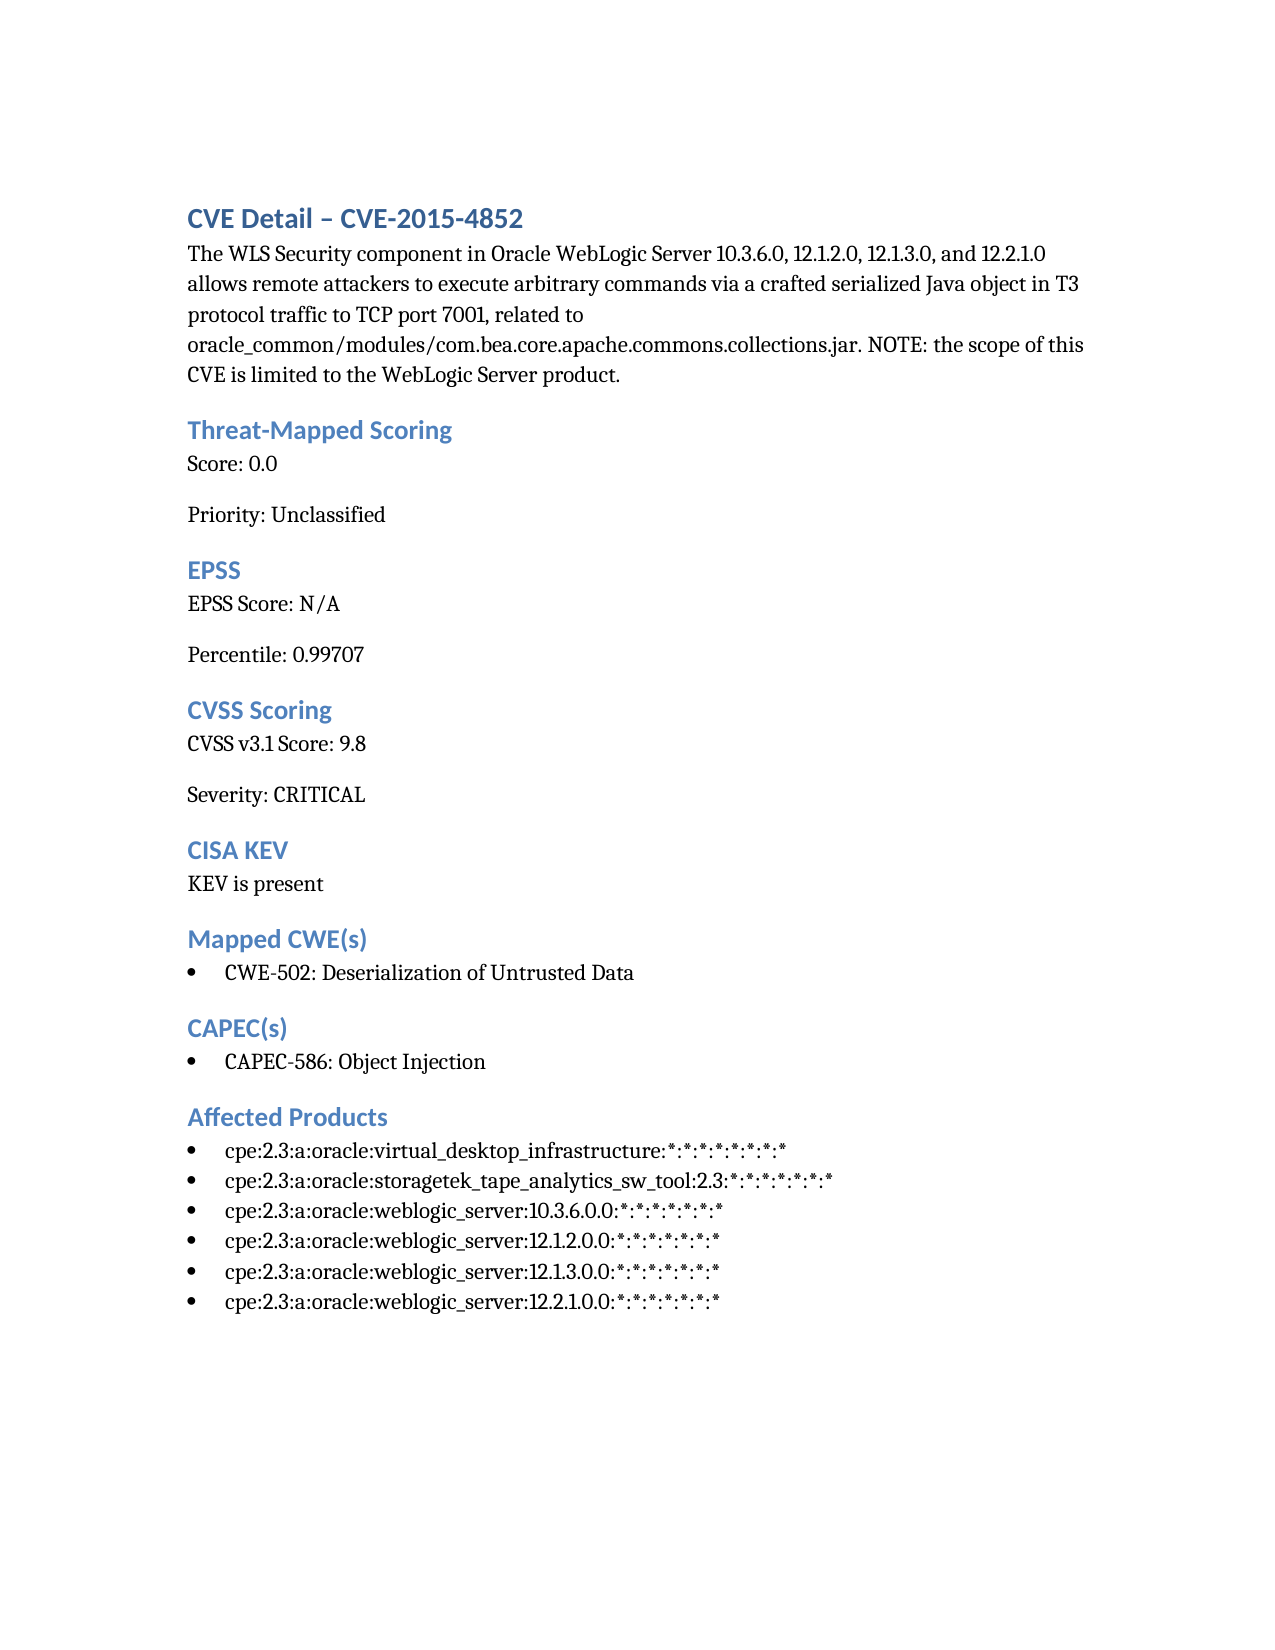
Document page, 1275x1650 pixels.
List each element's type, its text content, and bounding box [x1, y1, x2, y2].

subtitle CVSS Scoring [187, 693, 1087, 726]
text The WLS Security component in Oracle WebLogic Server 10.3.6.0, 12.1.2.0, 12.1.3.0, and 12.2.1.0 allows remote attackers to execute arbitrary commands via a crafted serialized Java object in T3 protocol traffic to TCP port 7001, related to oracle_common/modules/com.bea.core.apache.commons.collections.jar. NOTE: the scope of this CVE is limited to the WebLogic Server product. [187, 241, 1087, 388]
list cpe:2.3:a:oracle:weblogic_server:12.1.3.0.0:*:*:*:*:*:*:* [187, 1258, 1087, 1285]
text Severity: CRITICAL [187, 782, 1087, 808]
subtitle EPSS [187, 553, 1087, 586]
subtitle CVE Detail – CVE-2015-4852 [187, 200, 1087, 236]
list cpe:2.3:a:oracle:weblogic_server:12.2.1.0.0:*:*:*:*:*:*:* [187, 1289, 1087, 1315]
subtitle Threat-Mapped Scoring [187, 413, 1087, 446]
list CWE-502: Deserialization of Untrusted Data [187, 960, 1087, 986]
text EPSS Score: N/A [187, 591, 1087, 617]
text KEV is present [187, 871, 1087, 897]
subtitle Affected Products [187, 1100, 1087, 1133]
list cpe:2.3:a:oracle:virtual_desktop_infrastructure:*:*:*:*:*:*:*:* [187, 1138, 1087, 1164]
text Percentile: 0.99707 [187, 642, 1087, 668]
subtitle CISA KEV [187, 833, 1087, 866]
list CAPEC-586: Object Injection [187, 1049, 1087, 1075]
subtitle Mapped CWE(s) [187, 922, 1087, 955]
text Score: 0.0 [187, 451, 1087, 477]
list cpe:2.3:a:oracle:weblogic_server:10.3.6.0.0:*:*:*:*:*:*:* [187, 1198, 1087, 1224]
subtitle CAPEC(s) [187, 1011, 1087, 1044]
list cpe:2.3:a:oracle:storagetek_tape_analytics_sw_tool:2.3:*:*:*:*:*:*:* [187, 1168, 1087, 1194]
text Priority: Unclassified [187, 502, 1087, 528]
text CVSS v3.1 Score: 9.8 [187, 731, 1087, 757]
list cpe:2.3:a:oracle:weblogic_server:12.1.2.0.0:*:*:*:*:*:*:* [187, 1228, 1087, 1254]
